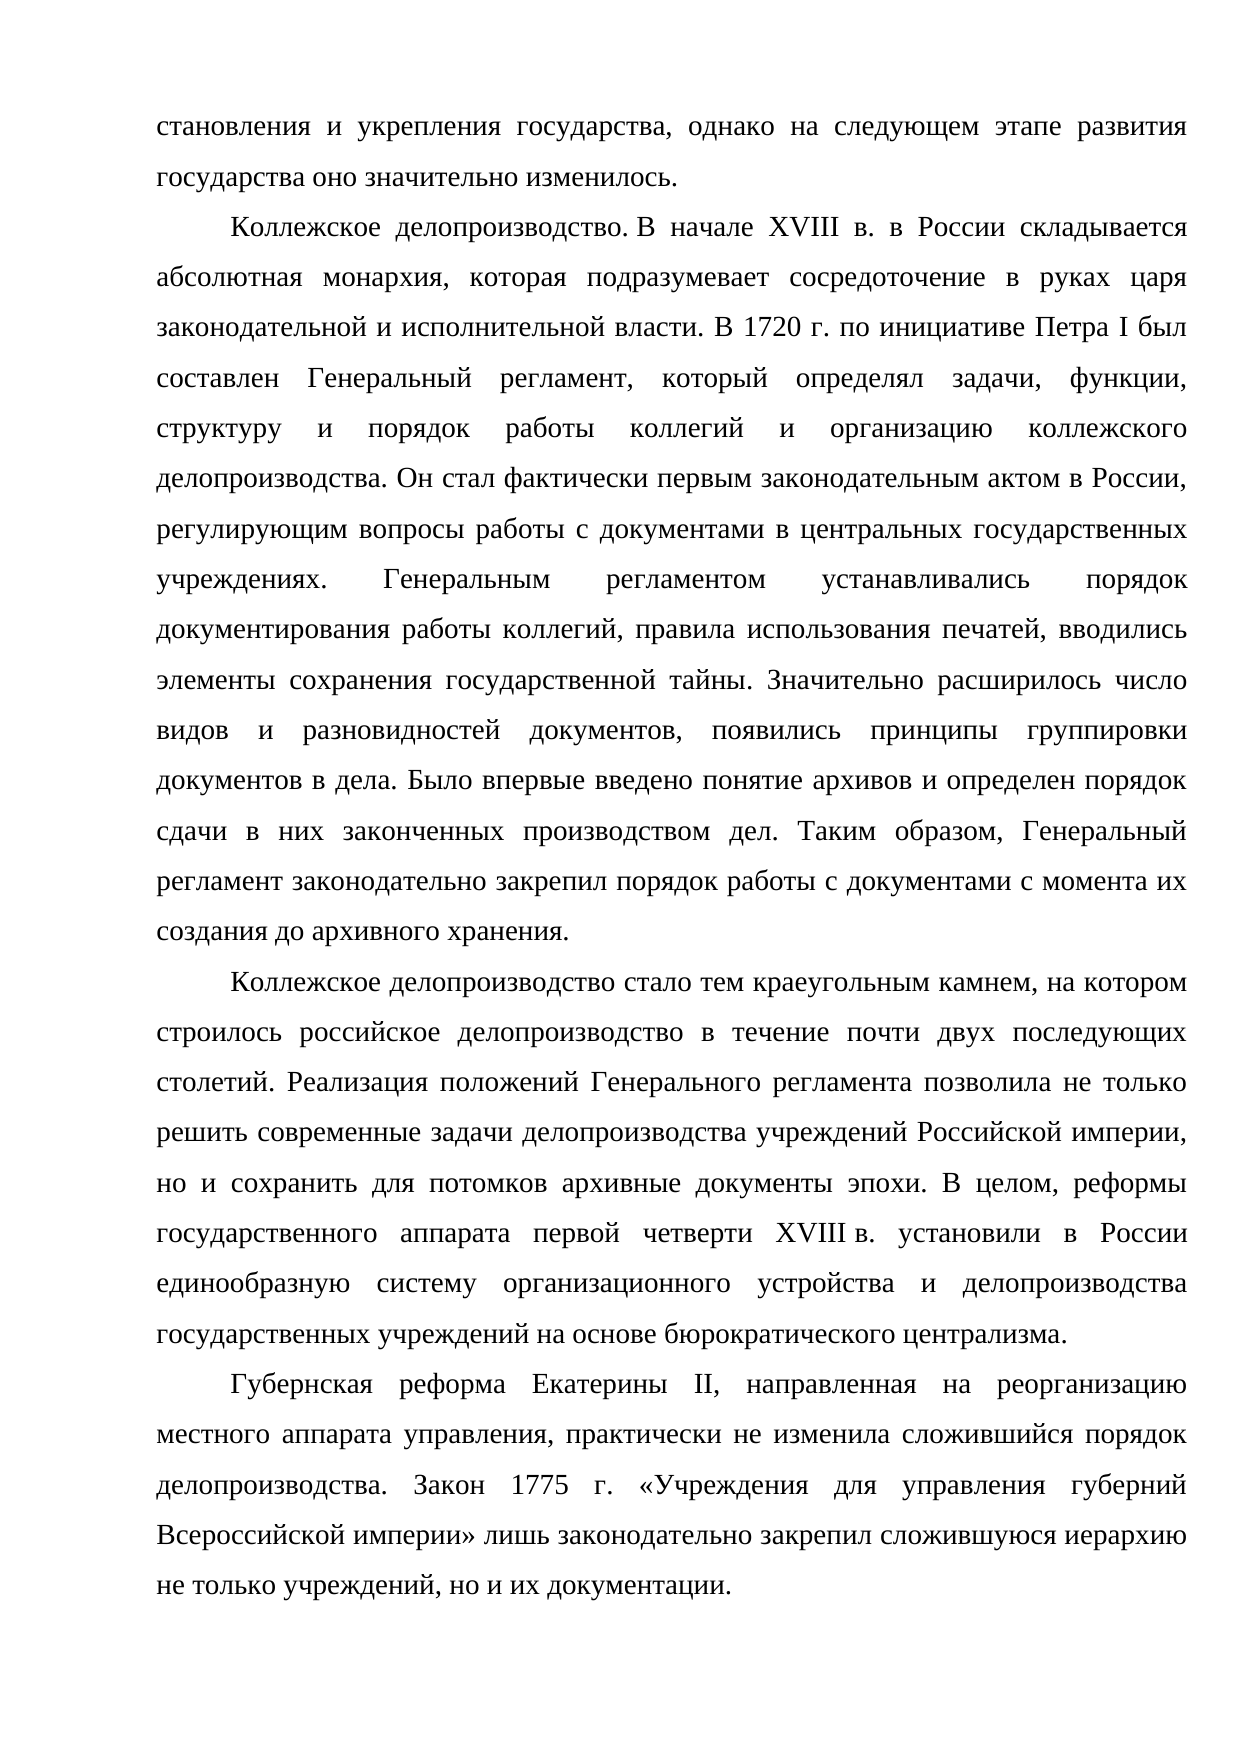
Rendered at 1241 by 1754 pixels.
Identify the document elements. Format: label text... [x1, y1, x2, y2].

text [156, 108, 1188, 192]
text Коллежское делопроизводство. В начале XVIII в. в России складывается абсолютная монархия, которая подразумевает сосредоточение в руках царя законодательной и исполнительной власти. В 1720 г. по инициативе Петра I был составлен Генеральный регламент, который определял задачи, функции, структуру и порядок работы коллегий и организацию коллежского делопроизводства. Он стал фактически первым законодательным актом в России, регулирующим вопросы работы с документами в центральных государственных учреждениях. Генеральным регламентом устанавливались порядок документирования работы коллегий, правила использования печатей, вводились элементы сохранения государственной тайны. Значительно расширилось число видов и разновидностей документов, появились принципы группировки документов в дела. Было впервые введено понятие архивов и определен порядок сдачи в них законченных производством дел. Таким образом, Генеральный регламент законодательно закрепил порядок работы с документами с момента их создания до архивного хранения. [156, 209, 1188, 947]
text Губернская реформа Екатерины II, направленная на реорганизацию местного аппарата управления, практически не изменила сложившийся порядок делопроизводства. Закон 1775 г. «Учреждения для управления губерний Всероссийской империи» лишь законодательно закрепил сложившуюся иерархию не только учреждений, но и их документации. [156, 1366, 1188, 1601]
text Коллежское делопроизводство стало тем краеугольным камнем, на котором строилось российское делопроизводство в течение почти двух последующих столетий. Реализация положений Генерального регламента позволила не только решить современные задачи делопроизводства учреждений Российской империи, но и сохранить для потомков архивные документы эпохи. В целом, реформы государственного аппарата первой четверти XVIII в. установили в России единообразную систему организационного устройства и делопроизводства государственных учреждений на основе бюрократического централизма. [156, 964, 1188, 1349]
